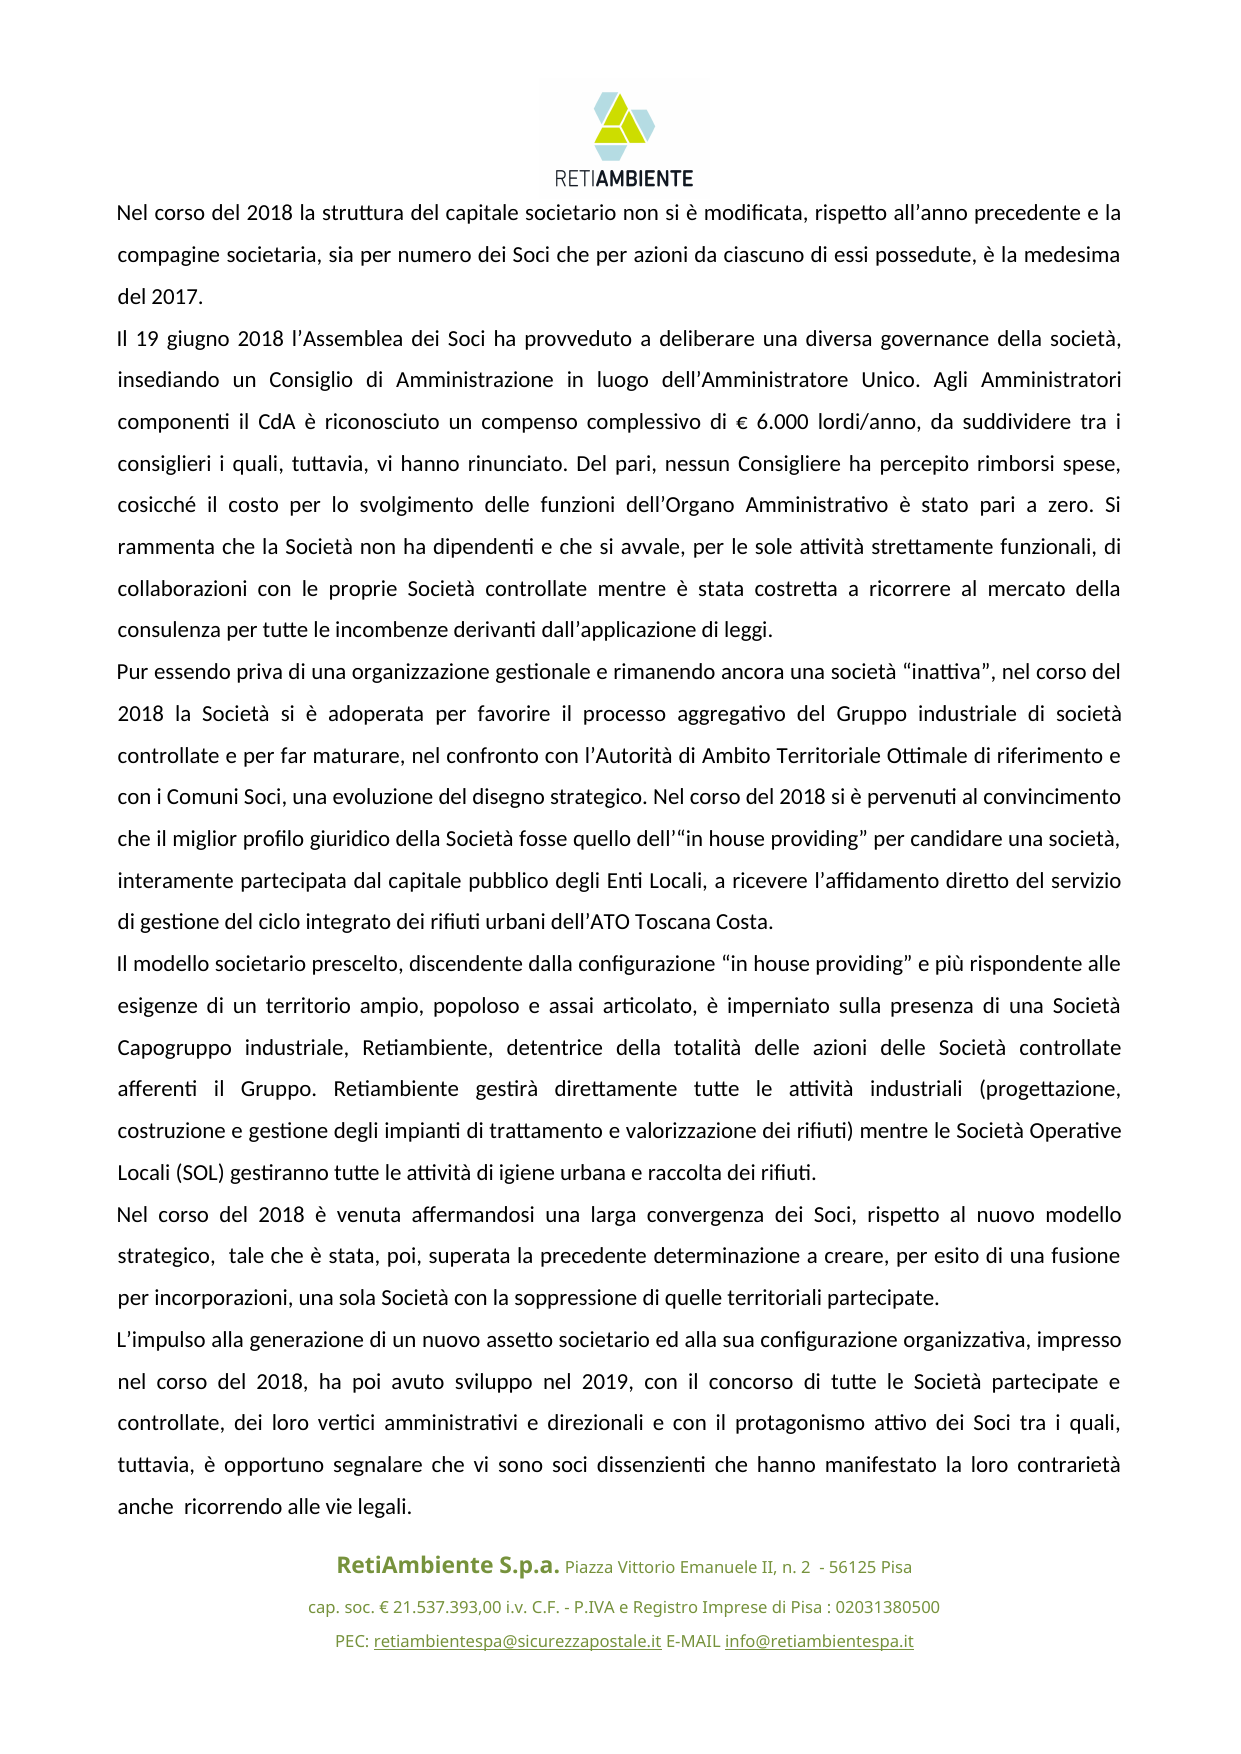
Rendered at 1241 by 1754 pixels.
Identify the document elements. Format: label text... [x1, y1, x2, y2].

picture [538, 78, 711, 199]
text Pur essendo priva di una organizzazione gestionale e rimanendo ancora una società “inattiva”, nel corso del 2018 la Società si è adoperata per favorire il processo aggregativo del Gruppo industriale di società controllate e per far maturare, nel confronto con l’Autorità di Ambito Territoriale Ottimale di riferimento e con i Comuni Soci, una evoluzione del disegno strategico. Nel corso del 2018 si è pervenuti al convincimento che il miglior profilo giuridico della Società fosse quello dell’“in house providing” per candidare una società, interamente partecipata dal capitale pubblico degli Enti Locali, a ricevere l’affidamento diretto del servizio di gestione del ciclo integrato dei rifiuti urbani dell’ATO Toscana Costa. [116, 657, 1123, 936]
text Nel corso del 2018 la struttura del capitale societario non si è modificata, rispetto all’anno precedente e la compagine societaria, sia per numero dei Soci che per azioni da ciascuno di essi possedute, è la medesima del 2017. [116, 198, 1123, 310]
text Nel corso del 2018 è venuta affermandosi una larga convergenza dei Soci, rispetto al nuovo modello strategico, tale che è stata, poi, superata la precedente determinazione a creare, per esito di una fusione per incorporazioni, una sola Società con la soppressione di quelle territoriali partecipate. [116, 1200, 1123, 1311]
text Il 19 giugno 2018 l’Assemblea dei Soci ha provveduto a deliberare una diversa governance della società, insediando un Consiglio di Amministrazione in luogo dell’Amministratore Unico. Agli Amministratori componenti il CdA è riconosciuto un compenso complessivo di € 6.000 lordi/anno, da suddividere tra i consiglieri i quali, tuttavia, vi hanno rinunciato. Del pari, nessun Consigliere ha percepito rimborsi spese, cosicché il costo per lo svolgimento delle funzioni dell’Organo Amministrativo è stato pari a zero. Si rammenta che la Società non ha dipendenti e che si avvale, per le sole attività strettamente funzionali, di collaborazioni con le proprie Società controllate mentre è stata costretta a ricorrere al mercato della consulenza per tutte le incombenze derivanti dall’applicazione di leggi. [116, 324, 1123, 643]
text Il modello societario prescelto, discendente dalla configurazione “in house providing” e più rispondente alle esigenze di un territorio ampio, popoloso e assai articolato, è imperniato sulla presenza di una Società Capogruppo industriale, Retiambiente, detentrice della totalità delle azioni delle Società controllate afferenti il Gruppo. Retiambiente gestirà direttamente tutte le attività industriali (progettazione, costruzione e gestione degli impianti di trattamento e valorizzazione dei rifiuti) mentre le Società Operative Locali (SOL) gestiranno tutte le attività di igiene urbana e raccolta dei rifiuti. [116, 949, 1123, 1186]
text L’impulso alla generazione di un nuovo assetto societario ed alla sua configurazione organizzativa, impresso nel corso del 2018, ha poi avuto sviluppo nel 2019, con il concorso di tutte le Società partecipate e controllate, dei loro vertici amministrativi e direzionali e con il protagonismo attivo dei Soci tra i quali, tuttavia, è opportuno segnalare che vi sono soci dissenzienti che hanno manifestato la loro contrarietà anche ricorrendo alle vie legali. [116, 1325, 1123, 1520]
